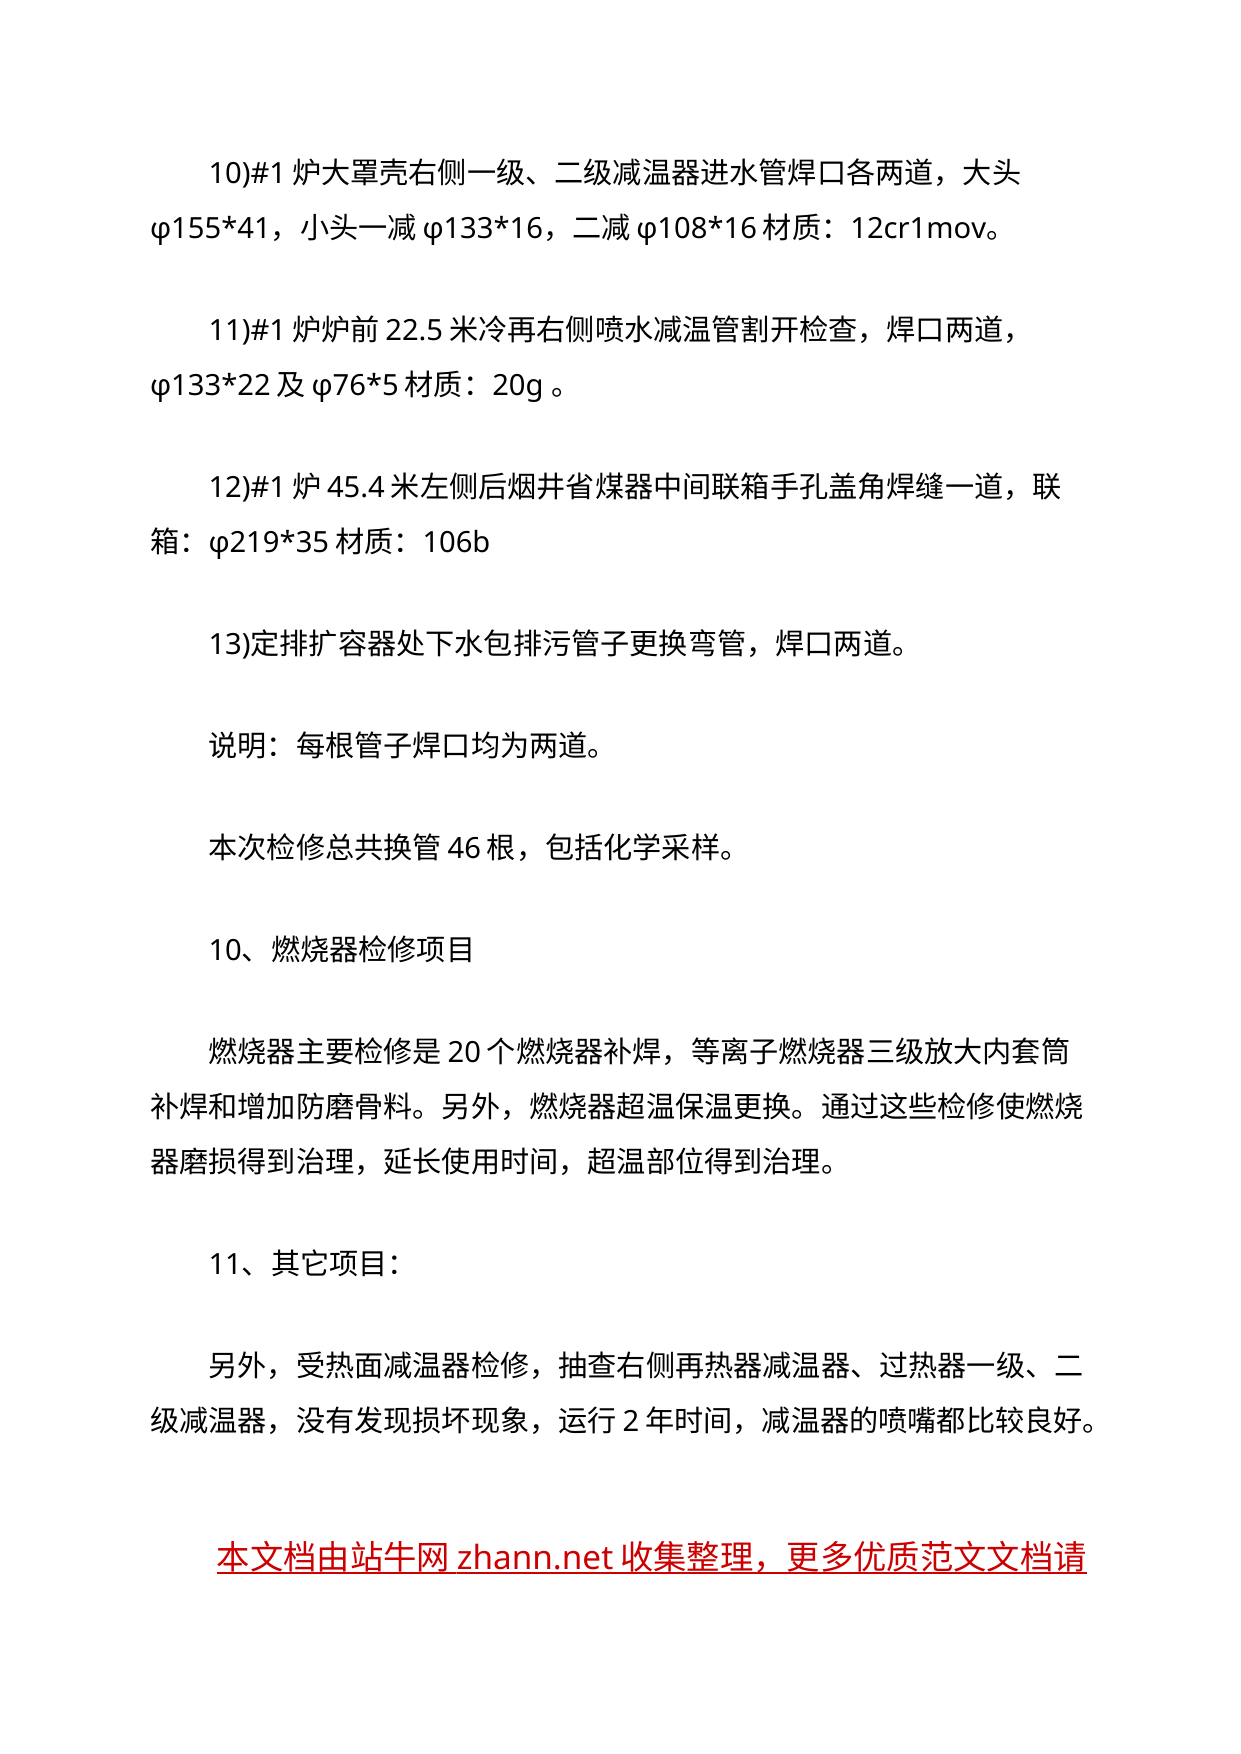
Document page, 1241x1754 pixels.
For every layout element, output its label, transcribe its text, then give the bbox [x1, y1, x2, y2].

text 说明：每根管子焊口均为两道。 [150, 723, 1090, 765]
text 12)#1炉45.4米左侧后烟井省煤器中间联箱手孔盖角焊缝一道，联箱：φ219*35材质：106b [150, 464, 1090, 561]
text 11、其它项目： [150, 1240, 1090, 1283]
text 燃烧器主要检修是20个燃烧器补焊，等离子燃烧器三级放大内套筒补焊和增加防磨骨料。另外，燃烧器超温保温更换。通过这些检修使燃烧器磨损得到治理，延长使用时间，超温部位得到治理。 [150, 1029, 1090, 1181]
text 另外，受热面减温器检修，抽查右侧再热器减温器、过热器一级、二级减温器，没有发现损坏现象，运行2年时间，减温器的喷嘴都比较良好。 [150, 1342, 1090, 1439]
text 11)#1炉炉前22.5米冷再右侧喷水减温管割开检查，焊口两道，φ133*22及φ76*5材质：20g 。 [150, 307, 1090, 404]
text 10)#1炉大罩壳右侧一级、二级减温器进水管焊口各两道，大头φ155*41，小头一减φ133*16，二减φ108*16材质：12cr1mov。 [150, 150, 1090, 247]
text 10、燃烧器检修项目 [150, 927, 1090, 969]
text 本次检修总共换管46根，包括化学采样。 [150, 825, 1090, 867]
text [150, 1530, 1090, 1579]
text 13)定排扩容器处下水包排污管子更换弯管，焊口两道。 [150, 621, 1090, 663]
